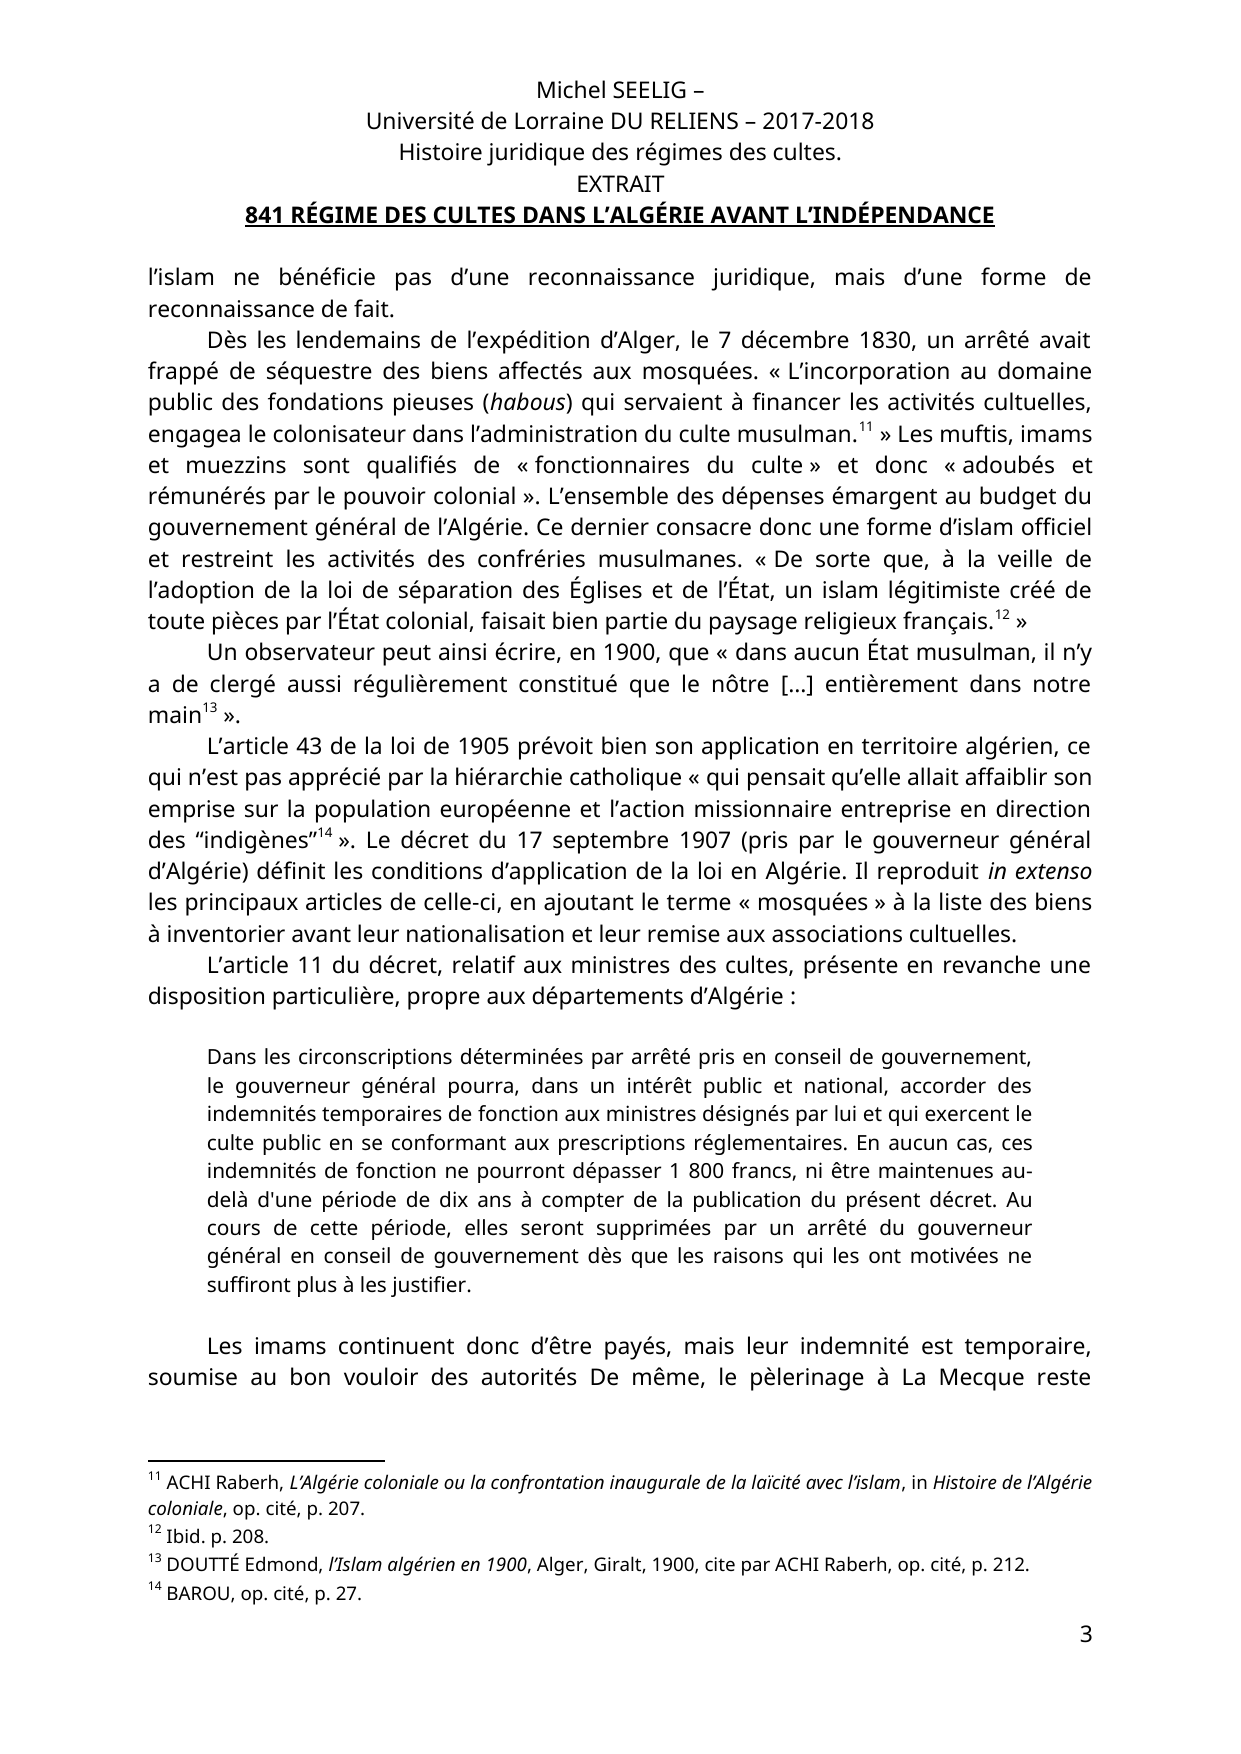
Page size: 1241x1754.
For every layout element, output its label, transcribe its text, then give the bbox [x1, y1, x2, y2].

text L’article 11 du décret, relatif aux ministres des cultes, présente en revanche une disposition particulière, propre aux départements d’Algérie : [148, 949, 1093, 1011]
text Dès les lendemains de l’expédition d’Alger, le 7 décembre 1830, un arrêté avait frappé de séquestre des biens affectés aux mosquées. « L’incorporation au domaine public des fondations pieuses (habous) qui servaient à financer les activités cultuelles, engagea le colonisateur dans l’administration du culte musulman. » Les muftis, imams et muezzins sont qualifiés de « fonctionnaires du culte » et donc « adoubés et rémunérés par le pouvoir colonial ». L’ensemble des dépenses émargent au budget du gouvernement général de l’Algérie. Ce dernier consacre donc une forme d’islam officiel et restreint les activités des confréries musulmanes. « De sorte que, à la veille de l’adoption de la loi de séparation des Églises et de l’État, un islam légitimiste créé de toute pièces par l’État colonial, faisait bien partie du paysage religieux français. » [148, 324, 1093, 636]
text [148, 1330, 1093, 1392]
text Un observateur peut ainsi écrire, en 1900, que « dans aucun État musulman, il n’y a de clergé aussi régulièrement constitué que le nôtre […] entièrement dans notre main ». [148, 636, 1093, 730]
text Dans les circonscriptions déterminées par arrêté pris en conseil de gouvernement, le gouverneur général pourra, dans un intérêt public et national, accorder des indemnités temporaires de fonction aux ministres désignés par lui et qui exercent le culte public en se conformant aux prescriptions réglementaires. En aucun cas, ces indemnités de fonction ne pourront dépasser 1 800 francs, ni être maintenues au-delà d'une période de dix ans à compter de la publication du présent décret. Au cours de cette période, elles seront supprimées par un arrêté du gouverneur général en conseil de gouvernement dès que les raisons qui les ont motivées ne suffiront plus à les justifier. [207, 1042, 1034, 1298]
text L’article 43 de la loi de 1905 prévoit bien son application en territoire algérien, ce qui n’est pas apprécié par la hiérarchie catholique « qui pensait qu’elle allait affaiblir son emprise sur la population européenne et l’action missionnaire entreprise en direction des “indigènes” ». Le décret du 17 septembre 1907 (pris par le gouverneur général d’Algérie) définit les conditions d’application de la loi en Algérie. Il reproduit in extenso les principaux articles de celle-ci, en ajoutant le terme « mosquées » à la liste des biens à inventorier avant leur nationalisation et leur remise aux associations cultuelles. [148, 730, 1093, 949]
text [148, 261, 1093, 324]
